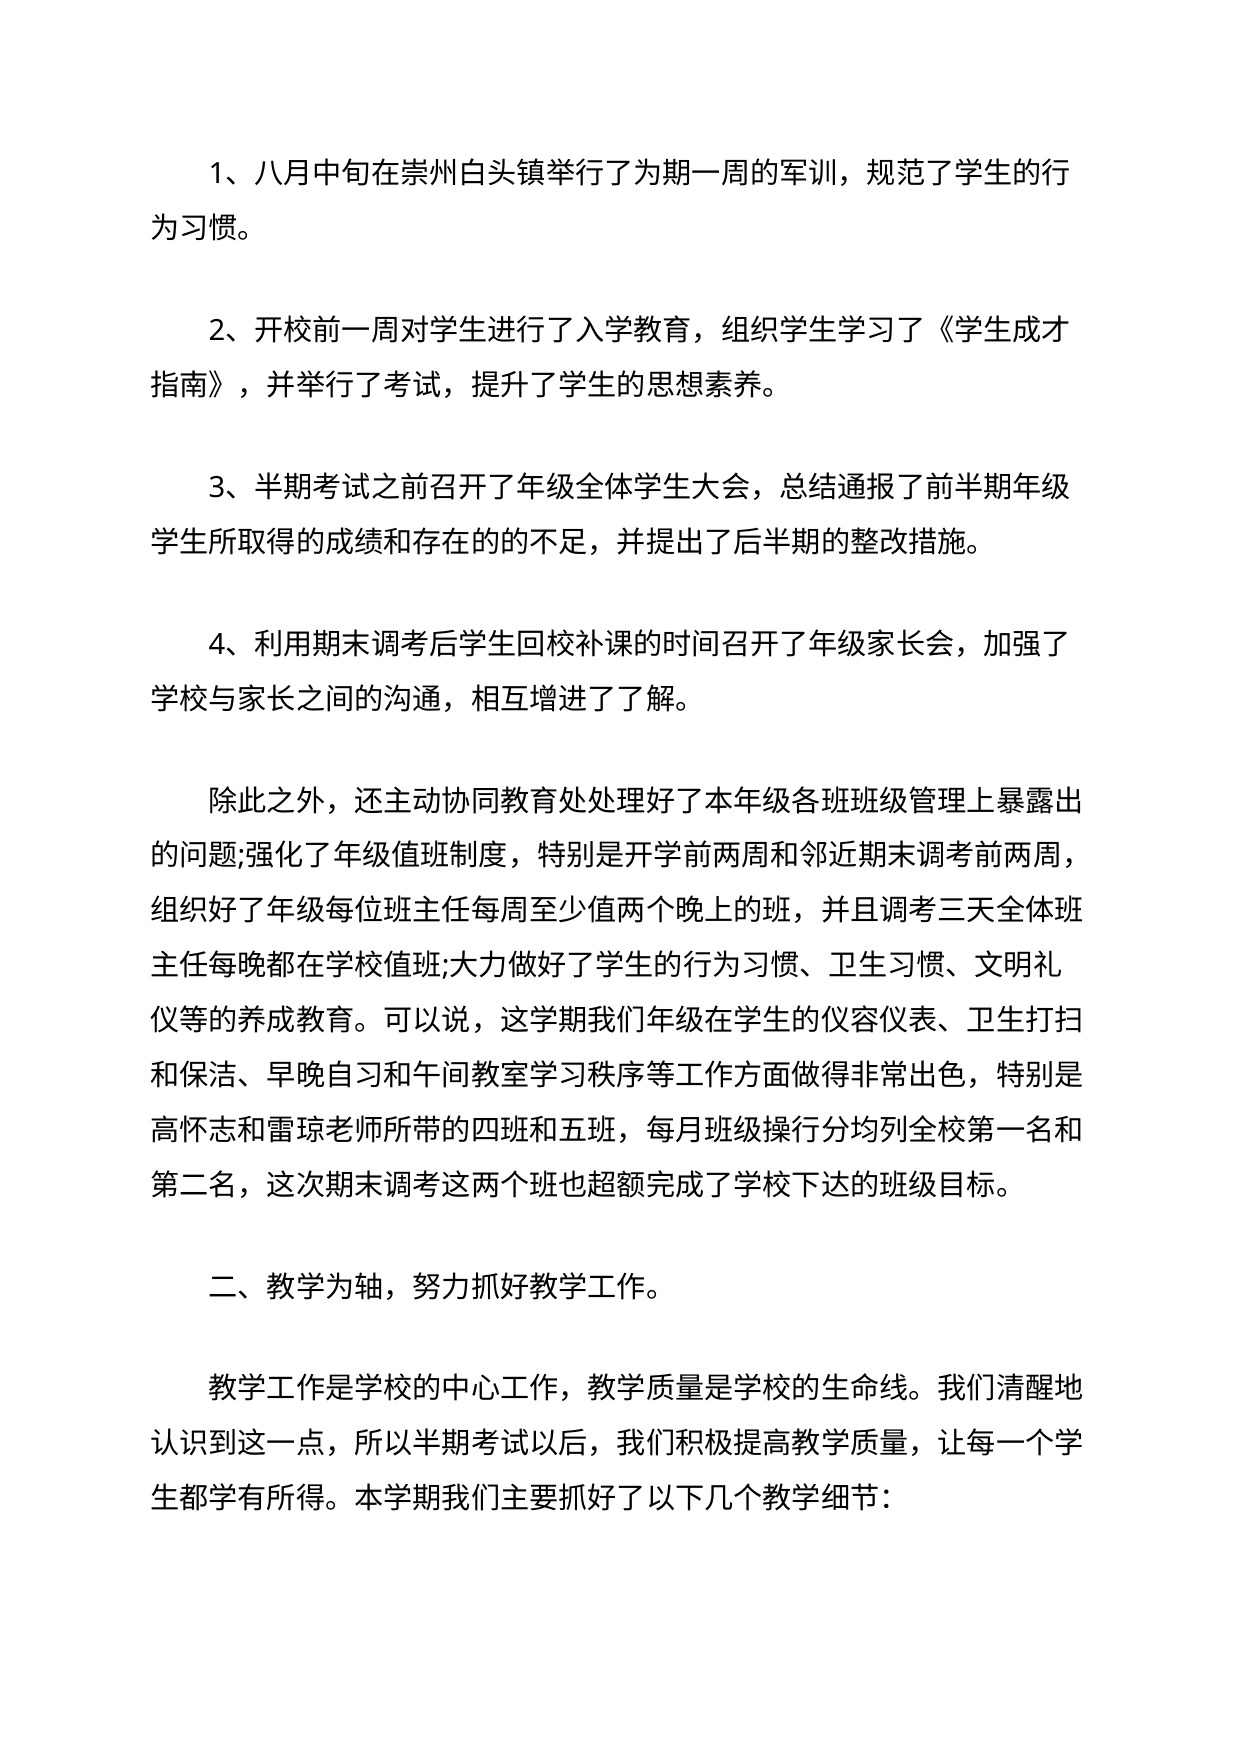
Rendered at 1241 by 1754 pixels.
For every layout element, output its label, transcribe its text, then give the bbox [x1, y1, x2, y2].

text 二、教学为轴，努力抓好教学工作。 [150, 1263, 1090, 1306]
text 除此之外，还主动协同教育处处理好了本年级各班班级管理上暴露出的问题;强化了年级值班制度，特别是开学前两周和邻近期末调考前两周，组织好了年级每位班主任每周至少值两个晚上的班，并且调考三天全体班主任每晚都在学校值班;大力做好了学生的行为习惯、卫生习惯、文明礼仪等的养成教育。可以说，这学期我们年级在学生的仪容仪表、卫生打扫和保洁、早晚自习和午间教室学习秩序等工作方面做得非常出色，特别是高怀志和雷琼老师所带的四班和五班，每月班级操行分均列全校第一名和第二名，这次期末调考这两个班也超额完成了学校下达的班级目标。 [150, 777, 1090, 1204]
text 教学工作是学校的中心工作，教学质量是学校的生命线。我们清醒地认识到这一点，所以半期考试以后，我们积极提高教学质量，让每一个学生都学有所得。本学期我们主要抓好了以下几个教学细节： [150, 1365, 1090, 1517]
text 1、八月中旬在崇州白头镇举行了为期一周的军训，规范了学生的行为习惯。 [150, 150, 1090, 247]
text 2、开校前一周对学生进行了入学教育，组织学生学习了《学生成才指南》，并举行了考试，提升了学生的思想素养。 [150, 307, 1090, 404]
text 4、利用期末调考后学生回校补课的时间召开了年级家长会，加强了学校与家长之间的沟通，相互增进了了解。 [150, 620, 1090, 718]
text 3、半期考试之前召开了年级全体学生大会，总结通报了前半期年级学生所取得的成绩和存在的的不足，并提出了后半期的整改措施。 [150, 463, 1090, 561]
